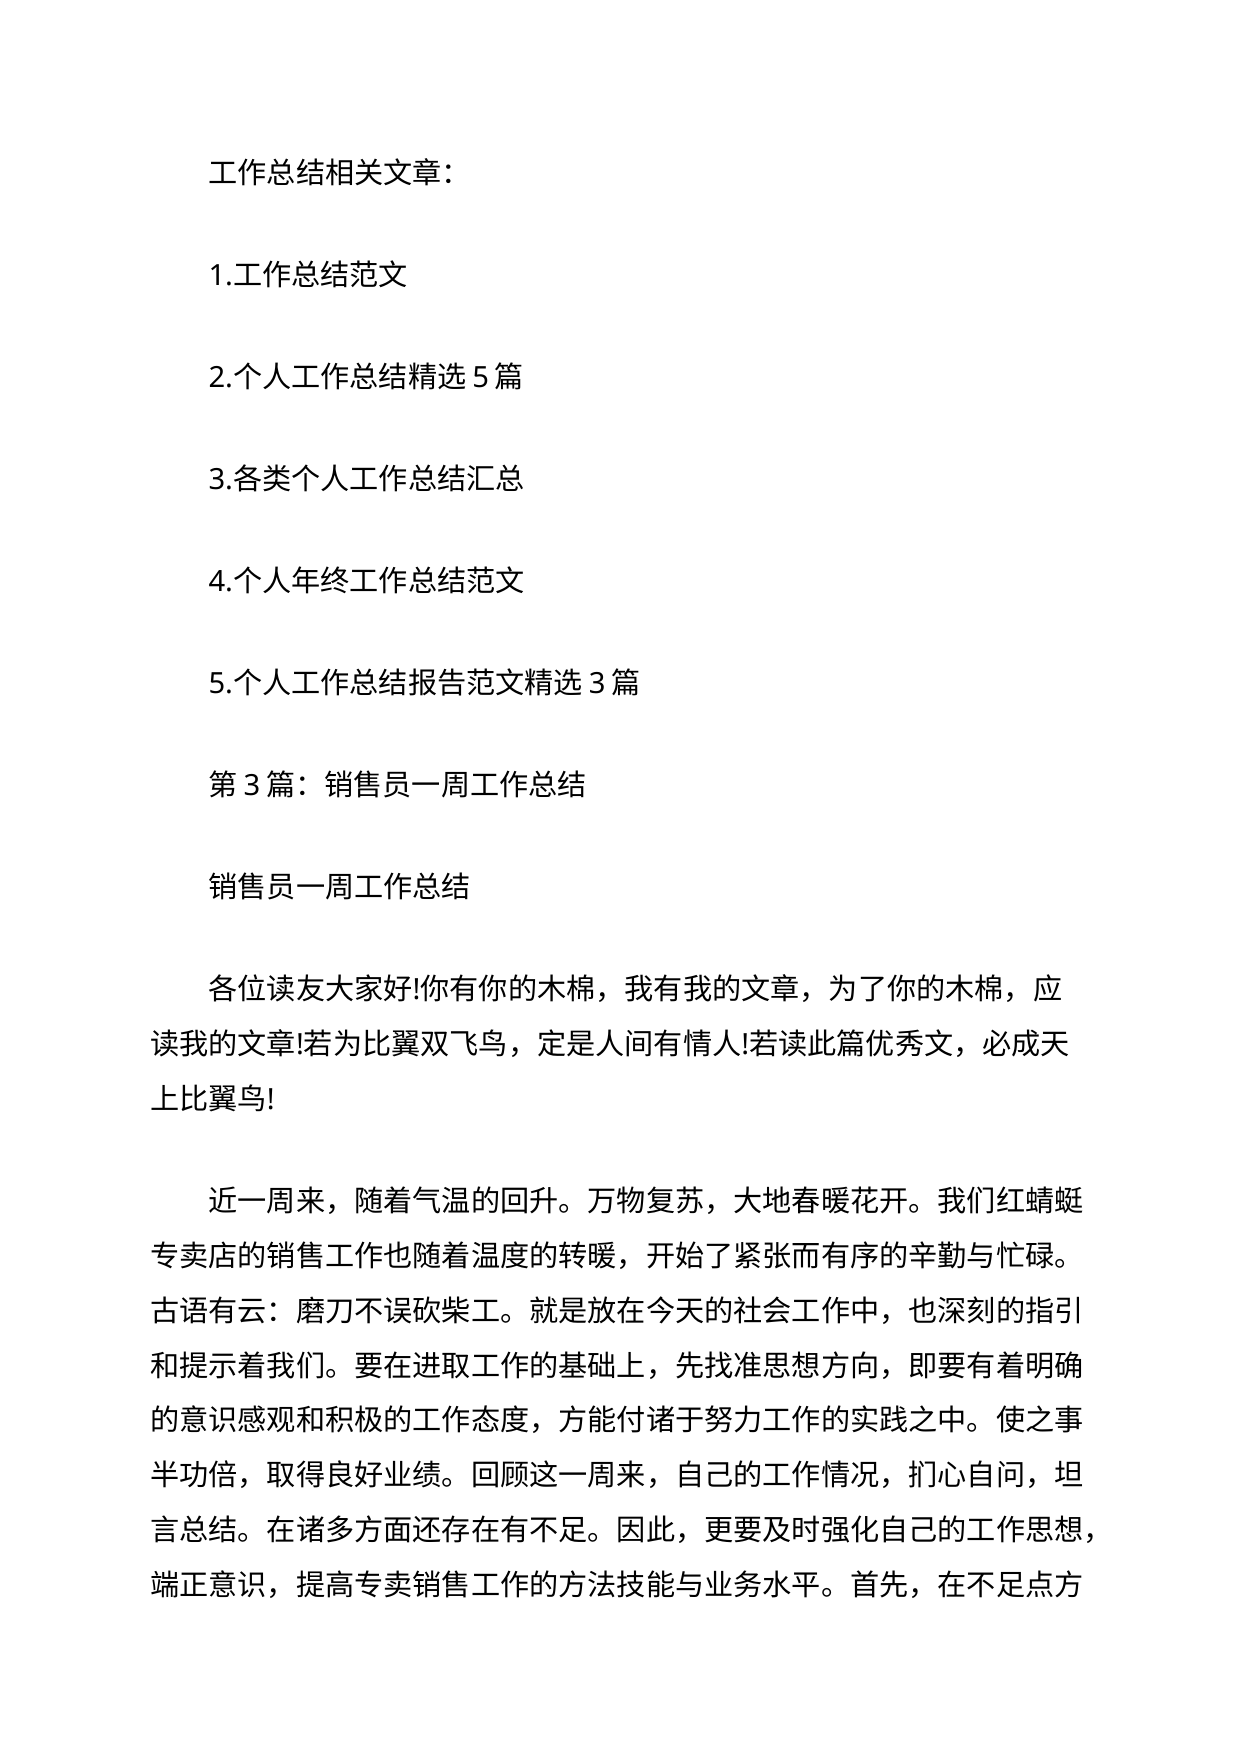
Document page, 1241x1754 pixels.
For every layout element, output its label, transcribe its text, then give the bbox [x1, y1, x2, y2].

text 2.个人工作总结精选5篇 [150, 354, 1090, 396]
text 工作总结相关文章： [150, 150, 1090, 192]
text 4.个人年终工作总结范文 [150, 558, 1090, 600]
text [150, 1177, 1090, 1604]
text 各位读友大家好!你有你的木棉，我有我的文章，为了你的木棉，应读我的文章!若为比翼双飞鸟，定是人间有情人!若读此篇优秀文，必成天上比翼鸟! [150, 965, 1090, 1118]
text 第3篇：销售员一周工作总结 [150, 762, 1090, 804]
text 销售员一周工作总结 [150, 864, 1090, 906]
text 3.各类个人工作总结汇总 [150, 456, 1090, 498]
text 1.工作总结范文 [150, 252, 1090, 294]
text 5.个人工作总结报告范文精选3篇 [150, 660, 1090, 702]
